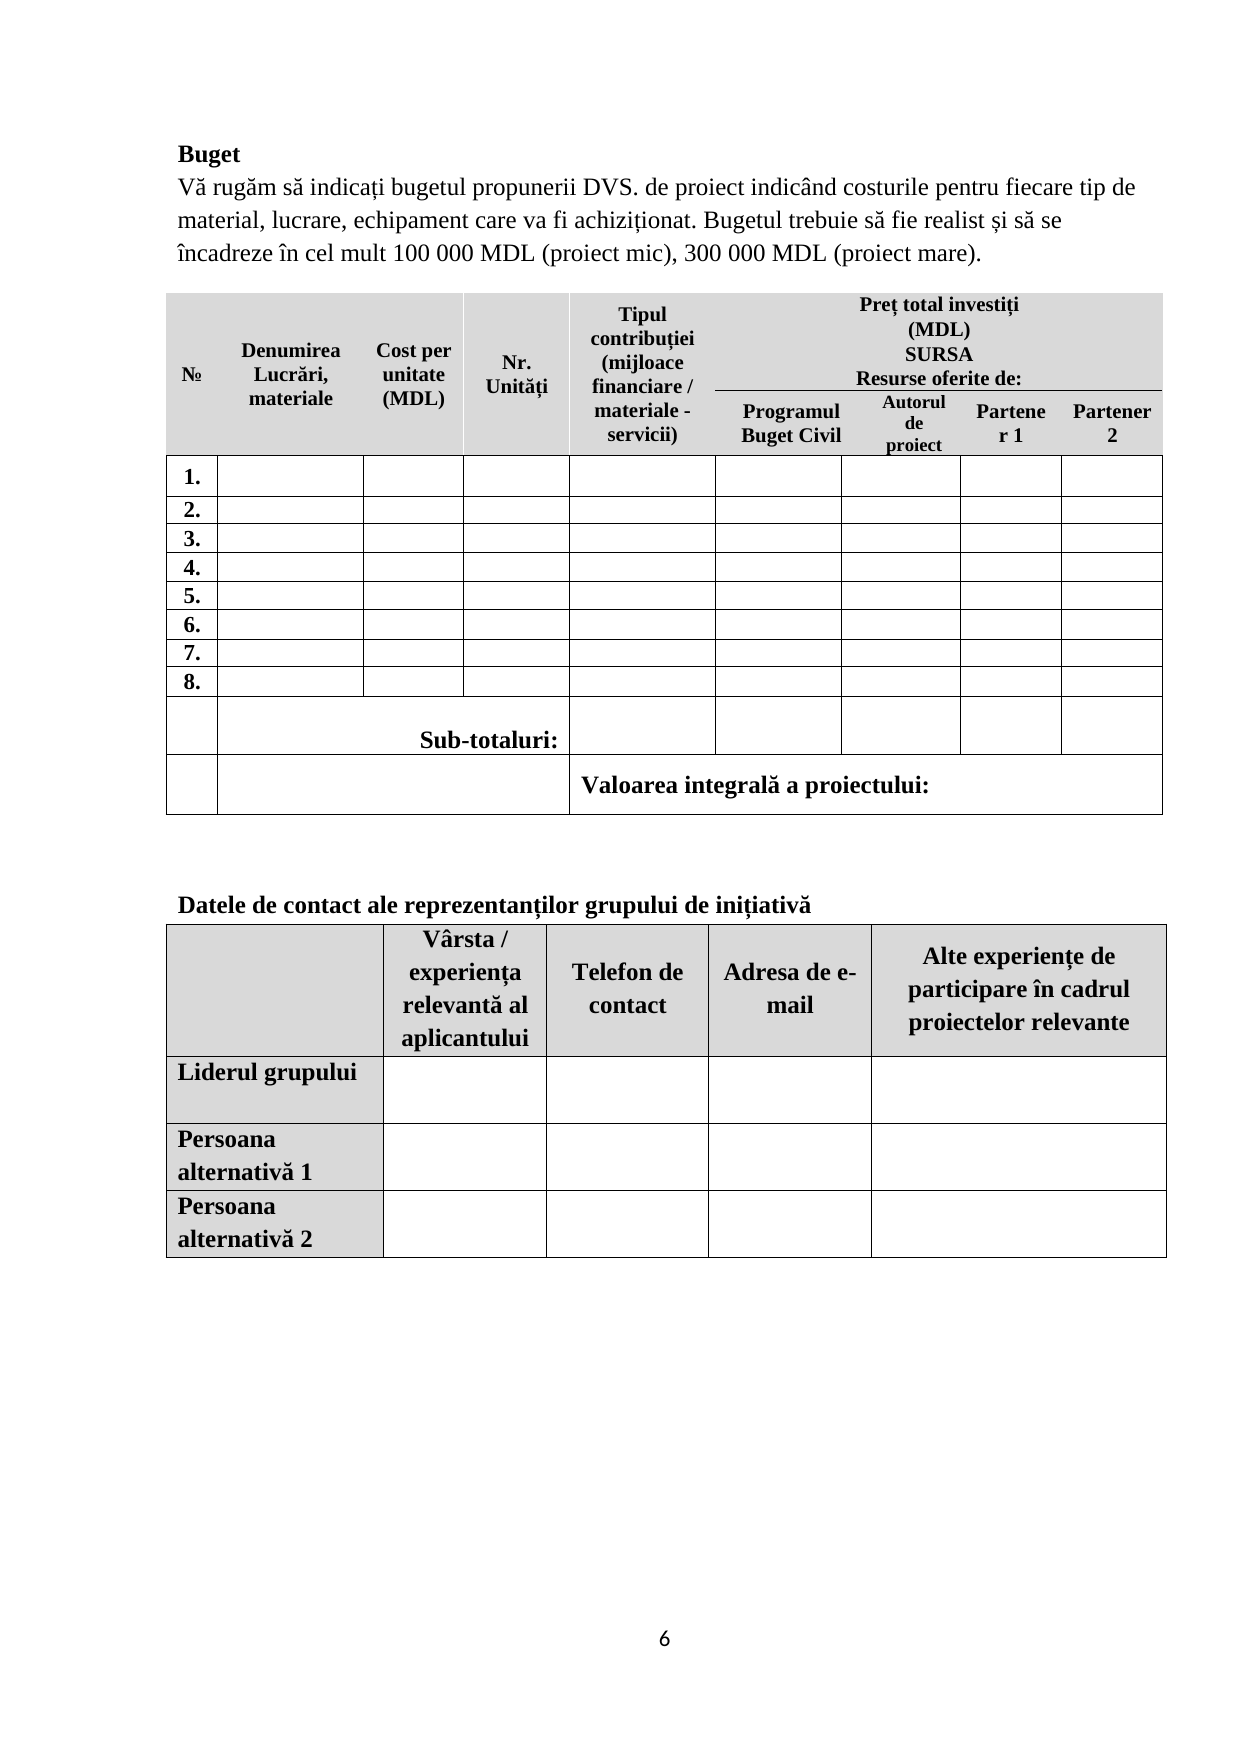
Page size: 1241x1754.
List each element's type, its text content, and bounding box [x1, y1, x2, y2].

table_cell [218, 582, 363, 609]
table_header № [166, 293, 218, 455]
table_cell [716, 524, 841, 552]
table_header Cost per unitate (MDL) [364, 293, 463, 455]
table_cell [364, 456, 463, 496]
table_cell [716, 610, 841, 638]
table_cell [384, 1191, 546, 1257]
table_cell [872, 1191, 1166, 1257]
table_cell [961, 553, 1061, 581]
table_cell [364, 582, 463, 609]
table_cell [716, 497, 841, 523]
table_cell [961, 524, 1061, 552]
table_cell [464, 610, 569, 638]
table_cell [218, 640, 363, 666]
table_cell [464, 524, 569, 552]
table_cell [167, 755, 217, 814]
table_cell 8. [167, 667, 217, 696]
table_cell 4. [167, 553, 217, 581]
table_cell [218, 497, 363, 523]
text Vă rugăm să indicați bugetul propunerii DVS. de proiect indicând costurile pentru fiecare tip de material, lucrare, echipament care va fi achiziționat. Bugetul trebuie să fie realist și să se încadreze în cel mult 100 000 MDL (proiect mic), 300 000 MDL (proiect mare). [177, 172, 1152, 267]
table_cell [961, 610, 1061, 638]
table_cell 7. [167, 640, 217, 666]
table_cell [570, 456, 715, 496]
table_header Vârsta / experiența relevantă al aplicantului [384, 925, 546, 1056]
table_cell Autorul de proiect [867, 391, 960, 455]
table_header Preț total investiți (MDL) [715, 293, 1163, 341]
table_cell [464, 640, 569, 666]
table_header Nr. Unități [464, 293, 569, 455]
table_cell [716, 582, 841, 609]
table_cell [218, 667, 363, 696]
table_cell [364, 524, 463, 552]
table_cell [464, 553, 569, 581]
table_header Denumirea Lucrări, materiale [218, 293, 364, 455]
table_header Adresa de e-mail [709, 925, 871, 1056]
table_cell Persoana alternativă 1 [167, 1124, 383, 1190]
table_cell [872, 1057, 1166, 1123]
table_cell [218, 755, 569, 814]
subtitle Buget [177, 139, 1150, 168]
table_cell [872, 1124, 1166, 1190]
table_header Alte experiențe de participare în cadrul proiectelor relevante [872, 925, 1166, 1056]
table_cell [961, 667, 1061, 696]
table_cell [709, 1191, 871, 1257]
table_cell [464, 497, 569, 523]
table_cell [716, 640, 841, 666]
table_cell [961, 582, 1061, 609]
table_cell [709, 1057, 871, 1123]
table_cell [547, 1191, 708, 1257]
table_cell [464, 667, 569, 696]
table_cell 1. [167, 456, 217, 496]
table_cell Persoana alternativă 2 [167, 1191, 383, 1257]
table_cell [1062, 524, 1162, 552]
table_cell [1062, 610, 1162, 638]
table_cell [570, 667, 715, 696]
table_cell [842, 553, 960, 581]
table_cell [961, 497, 1061, 523]
table_cell [716, 667, 841, 696]
table_cell [1062, 497, 1162, 523]
table_cell 6. [167, 610, 217, 638]
table_cell [384, 1124, 546, 1190]
table_cell 3. [167, 524, 217, 552]
table_header Telefon de contact [547, 925, 708, 1056]
table_cell [364, 610, 463, 638]
table_cell [364, 497, 463, 523]
table_cell [570, 610, 715, 638]
table_cell Sub-totaluri: [218, 697, 569, 754]
table_cell [716, 553, 841, 581]
table_header [167, 925, 383, 1056]
table_cell [218, 456, 363, 496]
table_cell [547, 1057, 708, 1123]
table_cell Valoarea integrală a proiectului: [570, 755, 1162, 814]
table_cell [1062, 697, 1162, 754]
table_cell [218, 524, 363, 552]
table_header Tipul contribuției (mijloace financiare / materiale - servicii) [570, 293, 715, 455]
table_cell [218, 610, 363, 638]
table_cell SURSA Resurse oferite de: [715, 341, 1163, 390]
table_cell [570, 582, 715, 609]
table_cell [570, 497, 715, 523]
table_cell [364, 553, 463, 581]
table_cell 2. [167, 497, 217, 523]
table_cell [218, 553, 363, 581]
table_cell [842, 524, 960, 552]
table_cell [842, 667, 960, 696]
table_cell [709, 1124, 871, 1190]
table_cell Programul Buget Civil [715, 391, 867, 455]
table_cell [842, 697, 960, 754]
table_cell [464, 582, 569, 609]
table_cell [1062, 553, 1162, 581]
table_cell [961, 697, 1061, 754]
table_cell [842, 640, 960, 666]
table_cell [1062, 582, 1162, 609]
table_cell [961, 456, 1061, 496]
table_cell [547, 1124, 708, 1190]
table_cell [364, 640, 463, 666]
table_cell [716, 456, 841, 496]
table_cell [961, 640, 1061, 666]
table_cell [167, 697, 217, 754]
table_cell [842, 582, 960, 609]
table_cell 5. [167, 582, 217, 609]
table_cell [570, 697, 715, 754]
table_cell [1062, 456, 1162, 496]
table_cell [364, 667, 463, 696]
table_cell [1062, 667, 1162, 696]
table_cell [716, 697, 841, 754]
table_cell Liderul grupului [167, 1057, 383, 1123]
table_cell [570, 553, 715, 581]
table_cell [842, 497, 960, 523]
subtitle Datele de contact ale reprezentanților grupului de inițiativă [177, 890, 1150, 919]
table_cell [570, 640, 715, 666]
table_cell Partener 2 [1062, 390, 1163, 455]
table_cell [384, 1057, 546, 1123]
table_cell [842, 610, 960, 638]
table_cell [570, 524, 715, 552]
table_cell Partener 1 [960, 391, 1062, 455]
table_cell [464, 456, 569, 496]
table_cell [1062, 640, 1162, 666]
table_cell [842, 456, 960, 496]
